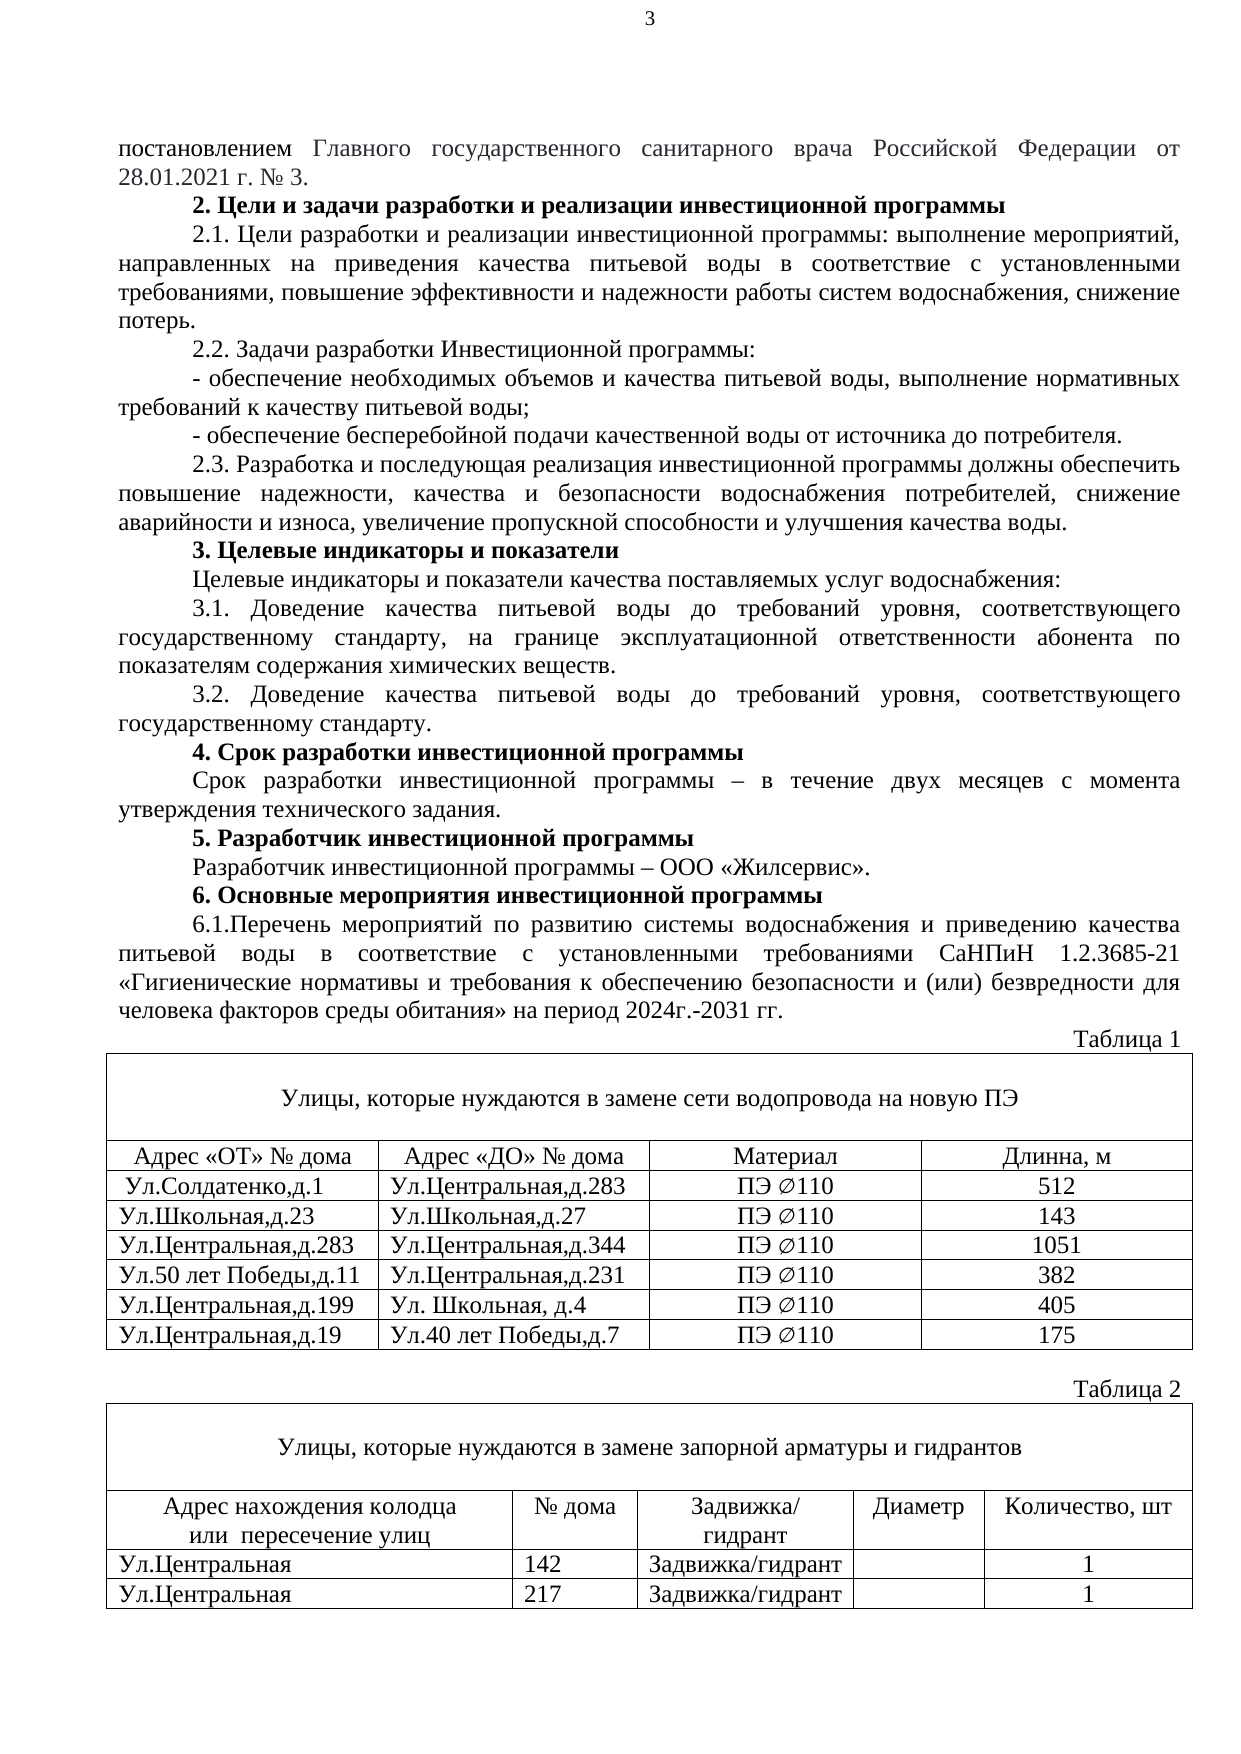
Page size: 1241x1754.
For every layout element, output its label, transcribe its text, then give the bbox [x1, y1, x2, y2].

table_cell Ул.Центральная,д.19 [107, 1320, 378, 1349]
table_cell [854, 1550, 984, 1578]
table_cell № дома [513, 1491, 637, 1548]
text 2.3. Разработка и последующая реализация инвестиционной программы должны обеспечить повышение надежности, качества и безопасности водоснабжения потребителей, снижение аварийности и износа, увеличение пропускной способности и улучшения качества воды. [118, 449, 1181, 535]
table_cell Количество, шт [985, 1491, 1192, 1548]
table_cell 142 [513, 1550, 637, 1578]
table_cell Ул.Школьная,д.23 [107, 1201, 378, 1229]
table_header Улицы, которые нуждаются в замене запорной арматуры и гидрантов [107, 1404, 1192, 1490]
table_cell 143 [922, 1201, 1192, 1229]
table_cell 1 [985, 1579, 1192, 1608]
table_cell ПЭ 110 [650, 1260, 921, 1289]
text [118, 133, 1181, 190]
table_cell Ул.Центральная [107, 1550, 512, 1578]
text 6. Основные мероприятия инвестиционной программы [118, 880, 1181, 909]
text - обеспечение необходимых объемов и качества питьевой воды, выполнение нормативных требований к качеству питьевой воды; [118, 363, 1181, 420]
table_cell ПЭ 110 [650, 1201, 921, 1229]
table_cell Задвижка/ гидрант [638, 1491, 853, 1548]
text 2.1. Цели разработки и реализации инвестиционной программы: выполнение мероприятий, направленных на приведения качества питьевой воды в соответствие с установленными требованиями, повышение эффективности и надежности работы систем водоснабжения, снижение потерь. [118, 219, 1181, 334]
text 2. Цели и задачи разработки и реализации инвестиционной программы [118, 190, 1181, 219]
text Таблица 2 [118, 1374, 1181, 1403]
table_cell Ул.Центральная,д.344 [379, 1231, 649, 1259]
table_header Улицы, которые нуждаются в замене сети водопровода на новую ПЭ [107, 1054, 1192, 1140]
text 3. Целевые индикаторы и показатели [118, 535, 1181, 564]
table_cell Адрес нахождения колодца или пересечение улиц [107, 1491, 512, 1548]
table_cell Адрес «ОТ» № дома [107, 1141, 378, 1170]
table_cell [854, 1579, 984, 1608]
table_cell 1051 [922, 1231, 1192, 1259]
text Таблица 1 [118, 1024, 1181, 1053]
table_cell Ул. Школьная, д.4 [379, 1290, 649, 1319]
table_cell Ул.40 лет Победы,д.7 [379, 1320, 649, 1349]
table_cell Материал [650, 1141, 921, 1170]
table_cell ПЭ 110 [650, 1320, 921, 1349]
table_cell Ул.Солдатенко,д.1 [107, 1171, 378, 1200]
text Срок разработки инвестиционной программы – в течение двух месяцев с момента утверждения технического задания. [118, 765, 1181, 823]
table_cell ПЭ 110 [650, 1171, 921, 1200]
text 5. Разработчик инвестиционной программы [118, 823, 1181, 852]
table_cell 175 [922, 1320, 1192, 1349]
text Разработчик инвестиционной программы – ООО «Жилсервис». [118, 852, 1181, 880]
table_cell ПЭ 110 [650, 1231, 921, 1259]
table_cell 217 [513, 1579, 637, 1608]
text 4. Срок разработки инвестиционной программы [118, 737, 1181, 765]
table_cell Длинна, м [922, 1141, 1192, 1170]
table_cell Ул.Центральная,д.231 [379, 1260, 649, 1289]
text 2.2. Задачи разработки Инвестиционной программы: [118, 334, 1181, 363]
table_cell Ул.Центральная,д.283 [379, 1171, 649, 1200]
table_cell ПЭ 110 [650, 1290, 921, 1319]
text 6.1.Перечень мероприятий по развитию системы водоснабжения и приведению качества питьевой воды в соответствие с установленными требованиями СаНПиН 1.2.3685-21 «Гигиенические нормативы и требования к обеспечению безопасности и (или) безвредности для человека факторов среды обитания» на период 2024г.-2031 гг. [118, 909, 1181, 1024]
table_cell Ул.Школьная,д.27 [379, 1201, 649, 1229]
text 3.2. Доведение качества питьевой воды до требований уровня, соответствующего государственному стандарту. [118, 679, 1181, 737]
table_cell Ул.Центральная,д.283 [107, 1231, 378, 1259]
table_cell 1 [985, 1550, 1192, 1578]
table_cell 512 [922, 1171, 1192, 1200]
table_cell Ул.Центральная [107, 1579, 512, 1608]
table_cell Ул.Центральная,д.199 [107, 1290, 378, 1319]
table_cell Задвижка/гидрант [638, 1579, 853, 1608]
table_cell Диаметр [854, 1491, 984, 1548]
table_cell 382 [922, 1260, 1192, 1289]
table_cell 405 [922, 1290, 1192, 1319]
text 3.1. Доведение качества питьевой воды до требований уровня, соответствующего государственному стандарту, на границе эксплуатационной ответственности абонента по показателям содержания химических веществ. [118, 593, 1181, 679]
text Целевые индикаторы и показатели качества поставляемых услуг водоснабжения: [118, 564, 1181, 593]
table_cell Адрес «ДО» № дома [379, 1141, 649, 1170]
table_cell Задвижка/гидрант [638, 1550, 853, 1578]
table_cell Ул.50 лет Победы,д.11 [107, 1260, 378, 1289]
text - обеспечение бесперебойной подачи качественной воды от источника до потребителя. [118, 420, 1181, 449]
